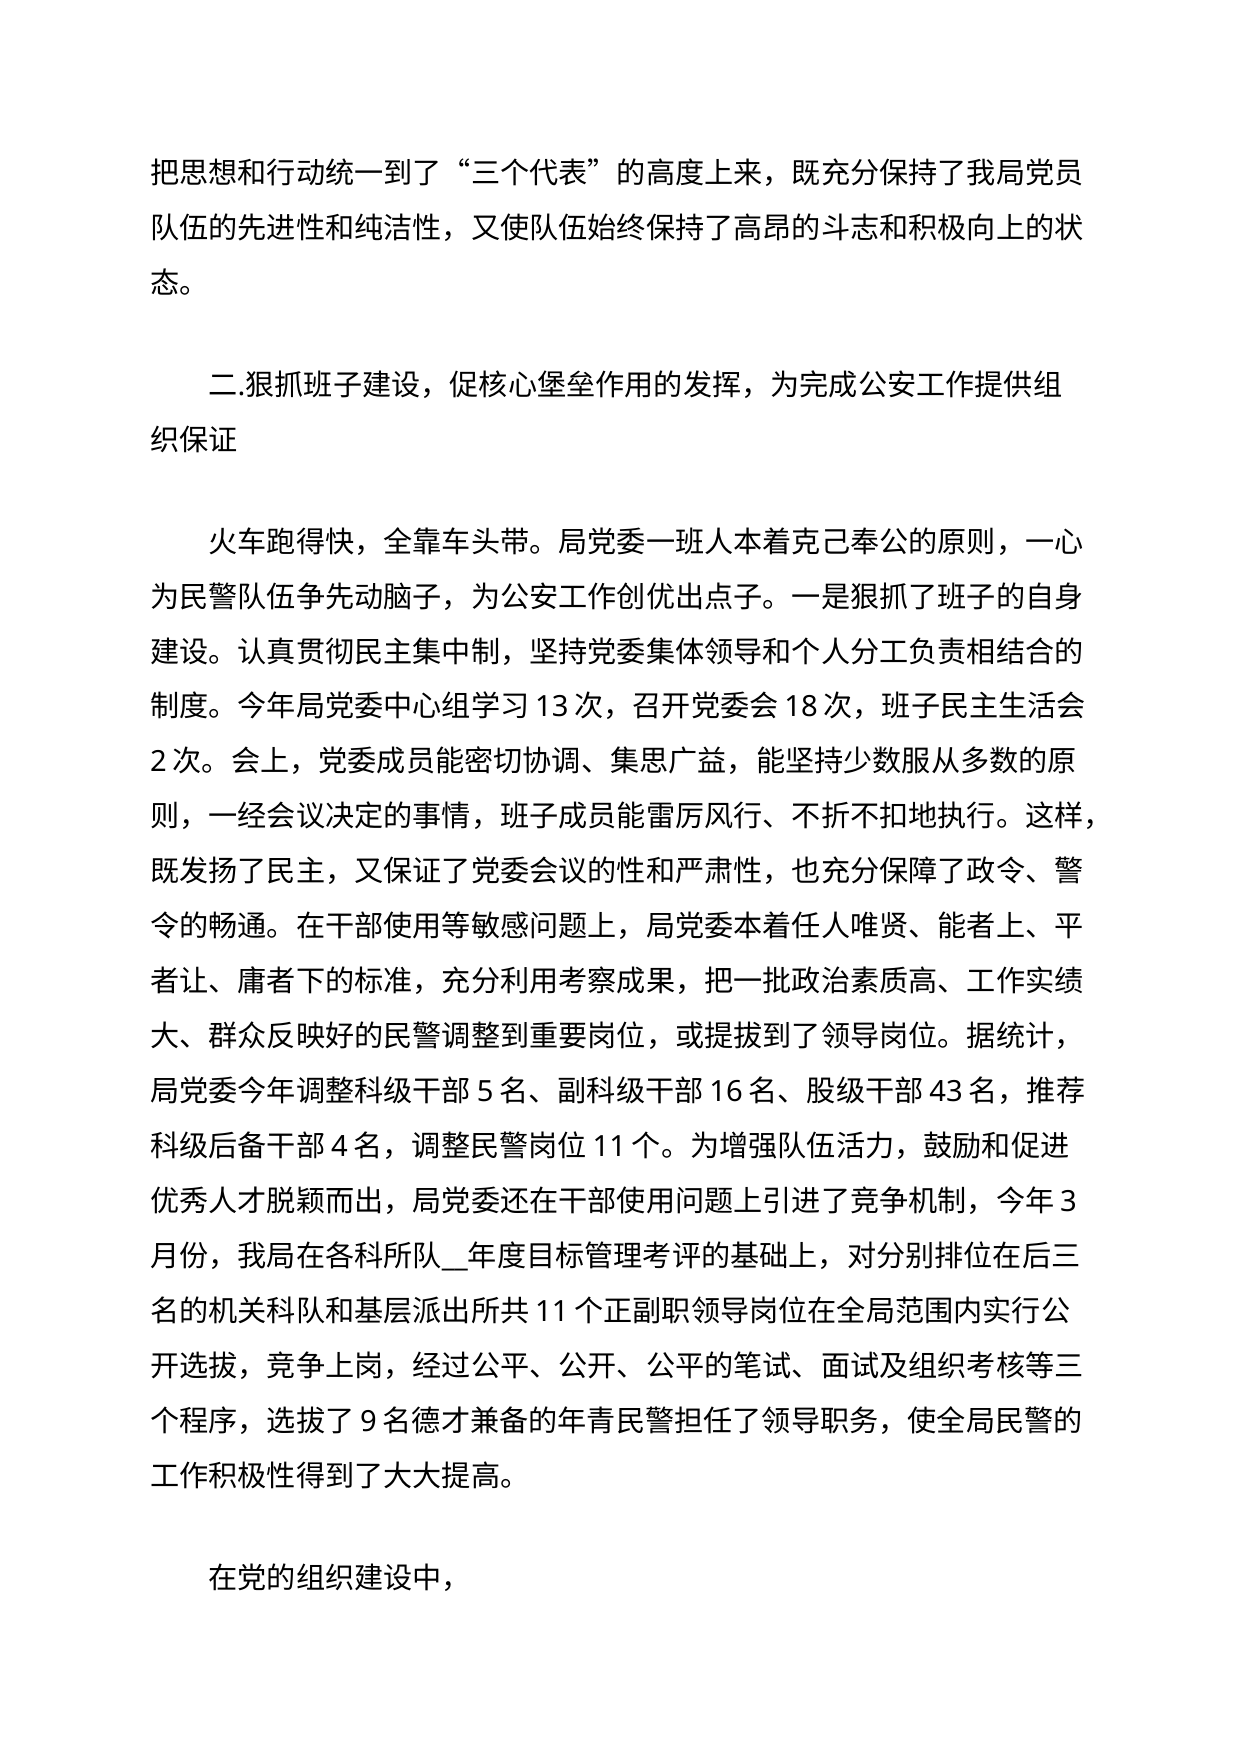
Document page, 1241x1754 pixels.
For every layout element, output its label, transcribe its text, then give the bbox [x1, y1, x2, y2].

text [150, 150, 1090, 302]
text 在党的组织建设中， [150, 1554, 1090, 1596]
text 火车跑得快，全靠车头带。局党委一班人本着克己奉公的原则，一心为民警队伍争先动脑子，为公安工作创优出点子。一是狠抓了班子的自身建设。认真贯彻民主集中制，坚持党委集体领导和个人分工负责相结合的制度。今年局党委中心组学习13次，召开党委会18次，班子民主生活会2次。会上，党委成员能密切协调、集思广益，能坚持少数服从多数的原则，一经会议决定的事情，班子成员能雷厉风行、不折不扣地执行。这样，既发扬了民主，又保证了党委会议的性和严肃性，也充分保障了政令、警令的畅通。在干部使用等敏感问题上，局党委本着任人唯贤、能者上、平者让、庸者下的标准，充分利用考察成果，把一批政治素质高、工作实绩大、群众反映好的民警调整到重要岗位，或提拔到了领导岗位。据统计，局党委今年调整科级干部5名、副科级干部16名、股级干部43名，推荐科级后备干部4名，调整民警岗位11个。为增强队伍活力，鼓励和促进优秀人才脱颖而出，局党委还在干部使用问题上引进了竞争机制，今年3月份，我局在各科所队__年度目标管理考评的基础上，对分别排位在后三名的机关科队和基层派出所共11个正副职领导岗位在全局范围内实行公开选拔，竞争上岗，经过公平、公开、公平的笔试、面试及组织考核等三个程序，选拔了9名德才兼备的年青民警担任了领导职务，使全局民警的工作积极性得到了大大提高。 [150, 518, 1090, 1495]
text 二.狠抓班子建设，促核心堡垒作用的发挥，为完成公安工作提供组织保证 [150, 362, 1090, 459]
